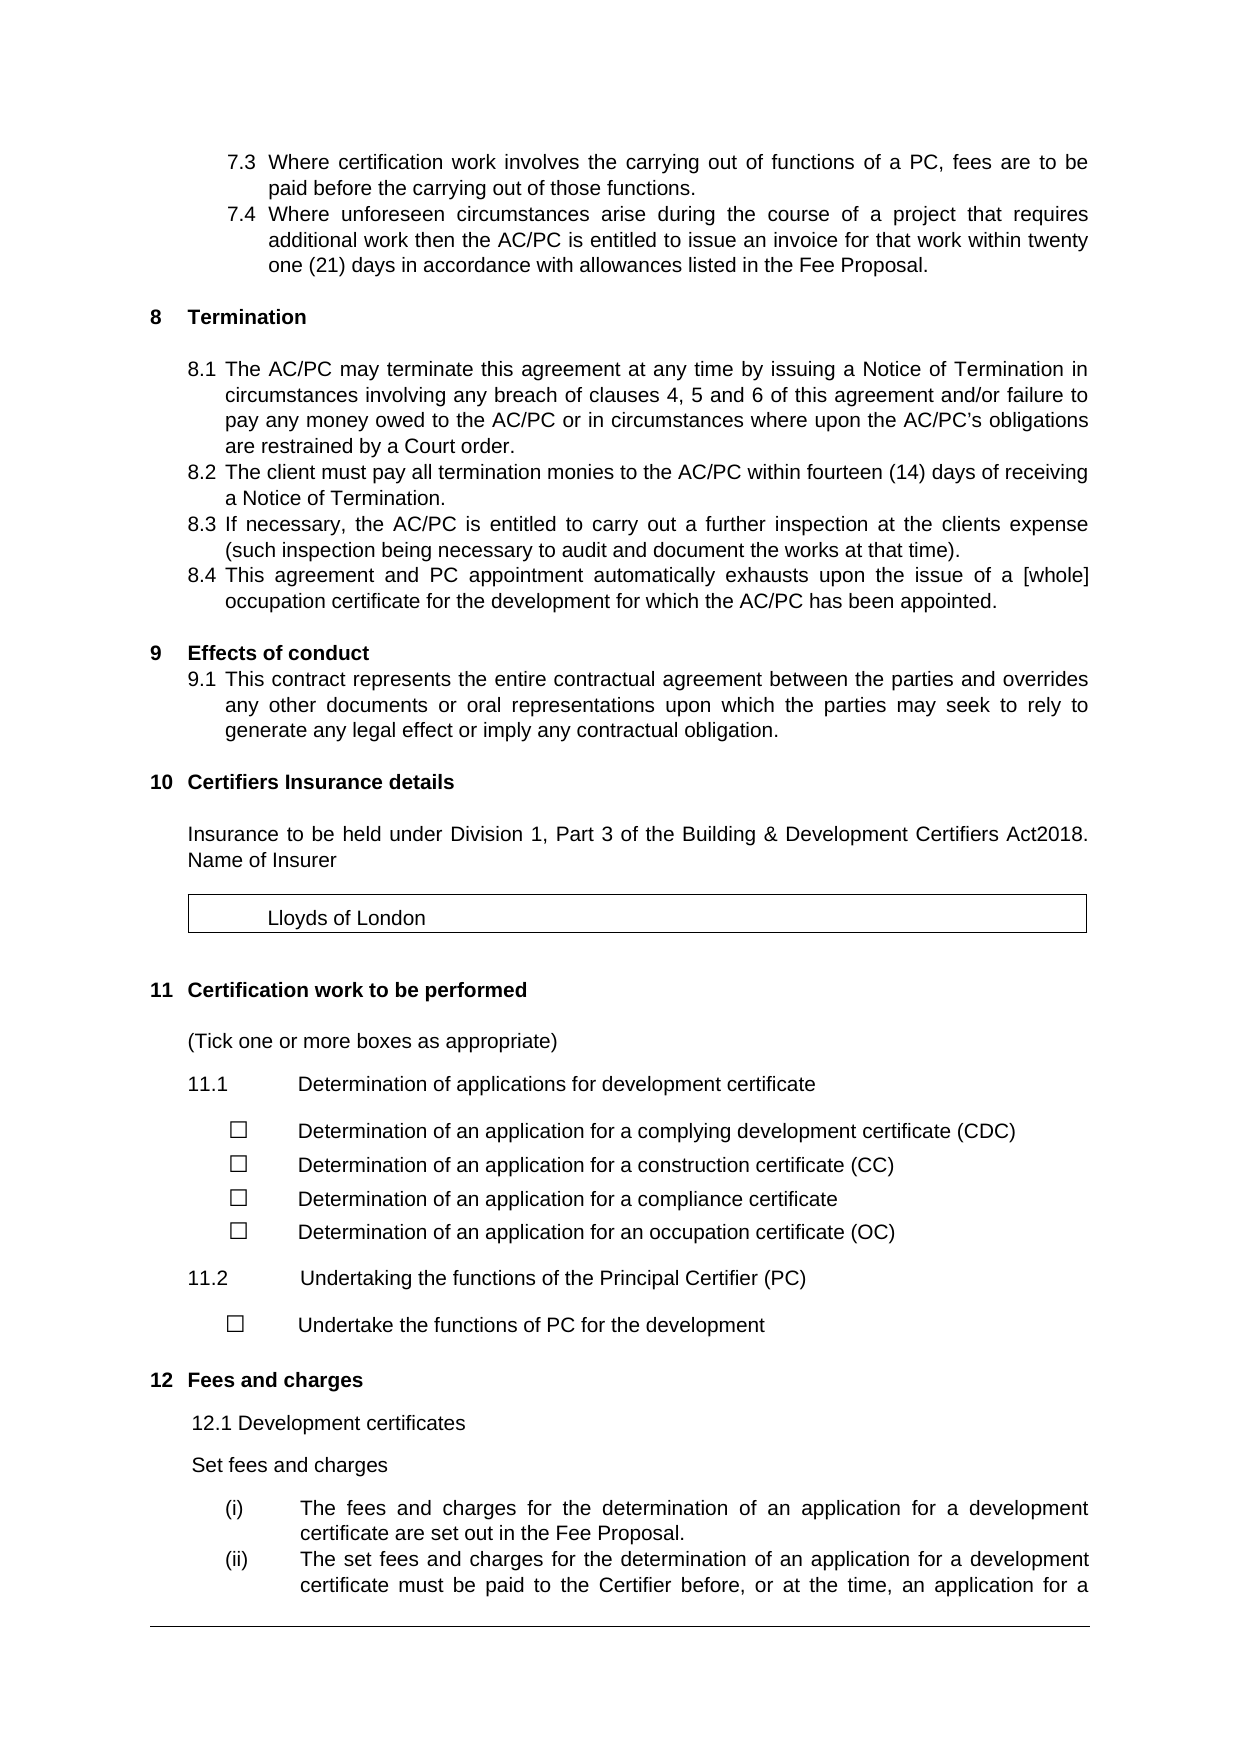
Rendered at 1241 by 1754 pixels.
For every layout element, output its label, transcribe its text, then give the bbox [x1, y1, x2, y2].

list (Tick one or more boxes as appropriate) [187, 1029, 1090, 1053]
list Certification work to be performed [150, 977, 1090, 1001]
list The AC/PC may terminate this agreement at any time by issuing a Notice of Termination in circumstances involving any breach of clauses 4, 5 and 6 of this agreement and/or failure to pay any money owed to the AC/PC or in circumstances where upon the AC/PC’s obligations are restrained by a Court order. [187, 357, 1090, 458]
text 11.2 Undertaking the functions of the Principal Certifier (PC) [187, 1266, 1090, 1290]
text 11.1 Determination of applications for development certificate [187, 1072, 1090, 1096]
list The client must pay all termination monies to the AC/PC within fourteen (14) days of receiving a Notice of Termination. [187, 460, 1090, 510]
text 12.1 Development certificates [191, 1410, 1090, 1434]
list Fees and charges [150, 1368, 1090, 1392]
list Effects of conduct [150, 641, 1090, 665]
list This agreement and PC appointment automatically exhausts upon the issue of a [whole] occupation certificate for the development for which the AC/PC has been appointed. [187, 563, 1090, 613]
list Determination of an application for a compliance certificate [228, 1182, 1090, 1213]
list Insurance to be held under Division 1, Part 3 of the Building & Development Certifiers Act2018. Name of Insurer [187, 822, 1090, 871]
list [225, 1547, 1090, 1597]
list Determination of an application for a complying development certificate (CDC) [228, 1114, 1090, 1145]
list The fees and charges for the determination of an application for a development certificate are set out in the Fee Proposal. [225, 1495, 1090, 1545]
list Where unforeseen circumstances arise during the course of a project that requires additional work then the AC/PC is entitled to issue an invoice for that work within twenty one (21) days in accordance with allowances listed in the Fee Proposal. [227, 202, 1090, 277]
list If necessary, the AC/PC is entitled to carry out a further inspection at the clients expense (such inspection being necessary to audit and document the works at that time). [187, 512, 1090, 561]
list Determination of an application for an occupation certificate (OC) [228, 1215, 1090, 1247]
list Lloyds of London [189, 895, 1086, 932]
list Certifiers Insurance details [150, 770, 1090, 794]
list This contract represents the entire contractual agreement between the parties and overrides any other documents or oral representations upon which the parties may seek to rely to generate any legal effect or imply any contractual obligation. [187, 667, 1090, 742]
list Where certification work involves the carrying out of functions of a PC, fees are to be paid before the carrying out of those functions. [227, 150, 1090, 200]
list Determination of an application for a construction certificate (CC) [228, 1148, 1090, 1179]
list Termination [150, 305, 1090, 329]
text Set fees and charges [191, 1453, 1090, 1477]
list Undertake the functions of PC for the development [225, 1308, 1090, 1339]
